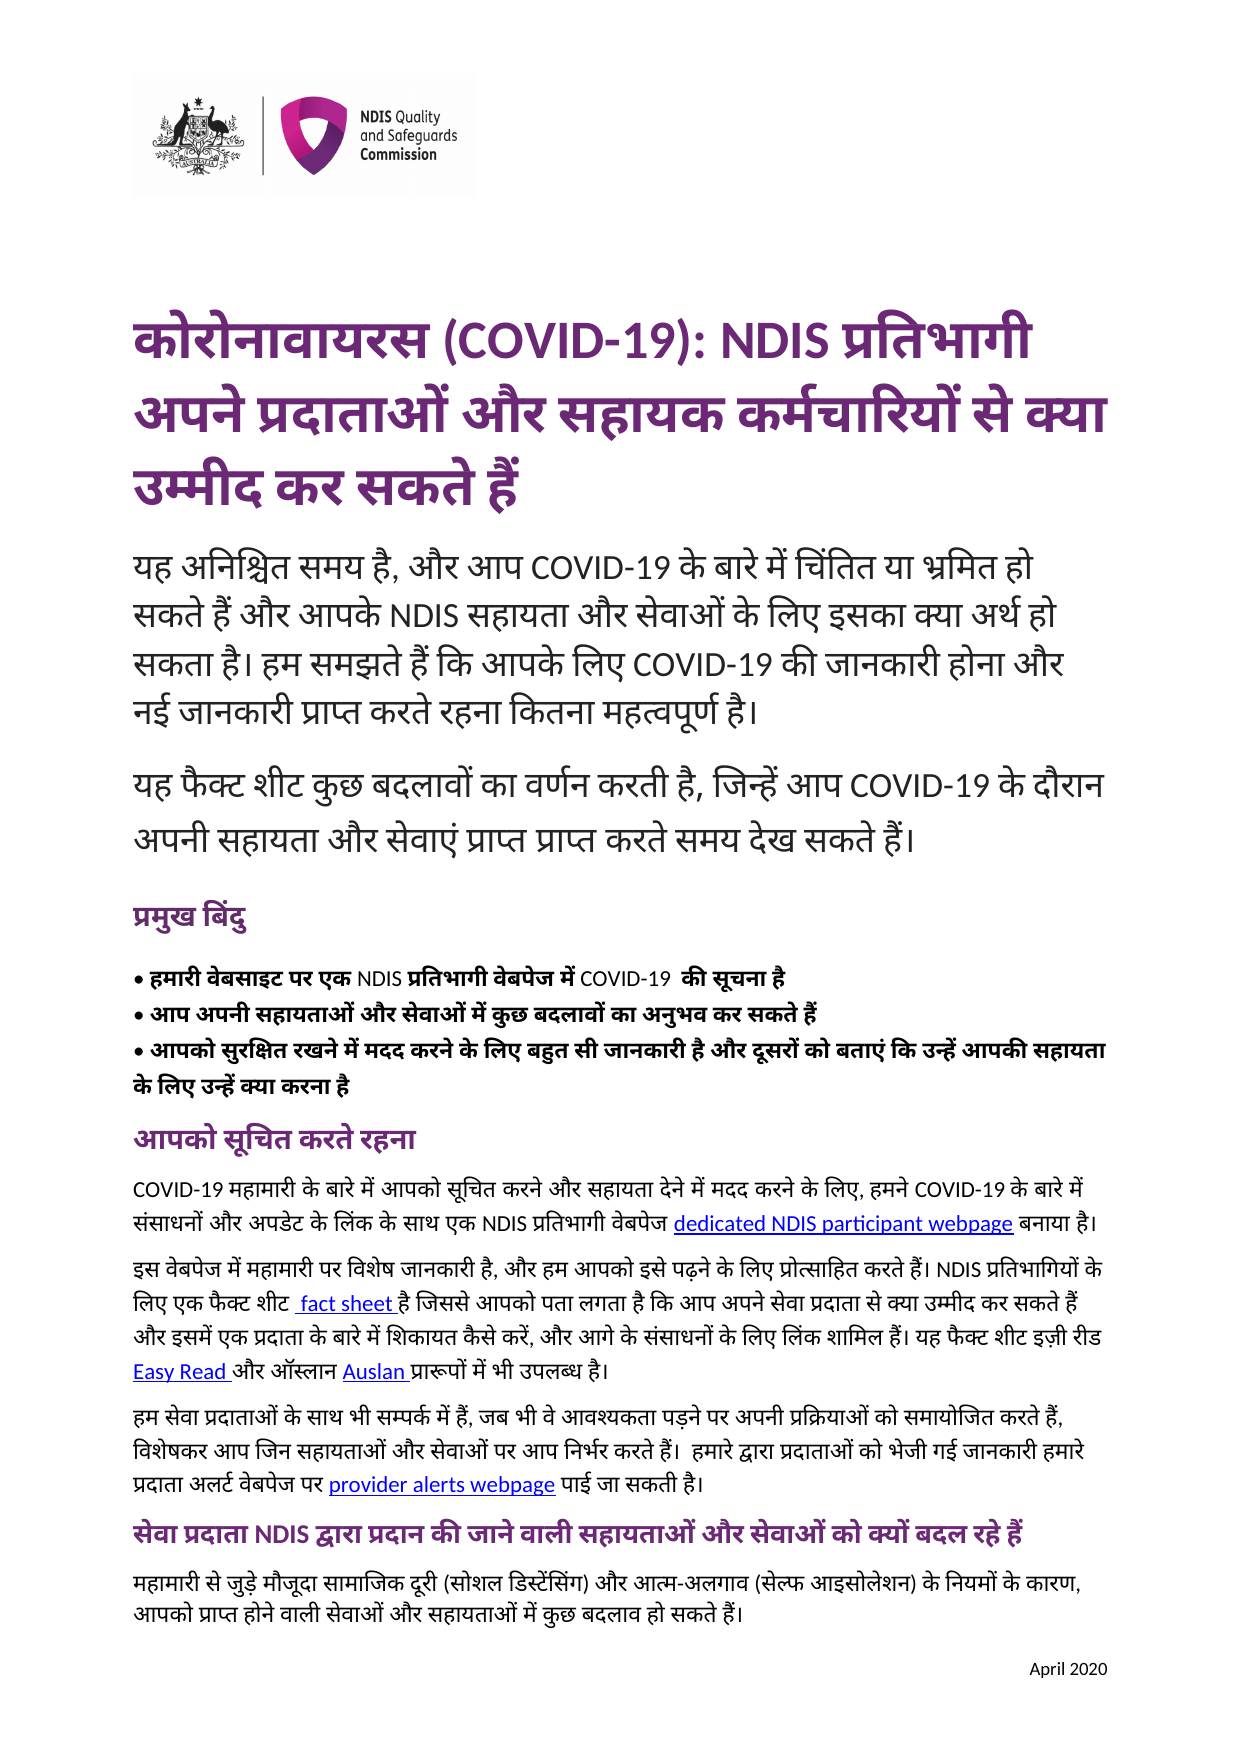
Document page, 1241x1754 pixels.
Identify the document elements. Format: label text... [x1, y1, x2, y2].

text इस वेबपेज में महामारी पर विशेष जानकारी है, और हम आपको इसे पढ़ने के लिए प्रोत्साहित करते हैं। NDIS प्रतिभागियों के लिए एक फैक्ट शीट fact sheet है जिससे आपको पता लगता है कि आप अपने सेवा प्रदाता से क्या उम्मीद कर सकते हैं और इसमें एक प्रदाता के बारे में शिकायत कैसे करें, और आगे के संसाधनों के लिए लिंक शामिल हैं। यह फैक्ट शीट इज़ी रीड Easy Read और ऑस्लान Auslan प्रारूपों में भी उपलब्ध है। [133, 1253, 1107, 1386]
text COVID-19 महामारी के बारे में आपको सूचित करने और सहायता देने में मदद करने के लिए, हमने COVID-19 के बारे में संसाधनों और अपडेट के लिंक के साथ एक NDIS प्रतिभागी वेबपेज dedicated NDIS participant webpage बनाया है। [133, 1173, 1107, 1238]
text यह फैक्ट शीट कुछ बदलावों का वर्णन करती है, जिन्हें आप COVID-19 के दौरान अपनी सहायता और सेवाएं प्राप्त प्राप्त करते समय देख सकते हैं। [133, 759, 1107, 863]
picture [132, 73, 477, 198]
text आपको सूचित करते रहना [133, 1118, 1107, 1158]
text यह अनिश्चित समय है, और आप COVID-19 के बारे में चिंतित या भ्रमित हो सकते हैं और आपके NDIS सहायता और सेवाओं के लिए इसका क्या अर्थ हो सकता है। हम समझते हैं कि आपके लिए COVID-19 की जानकारी होना और नई जानकारी प्राप्त करते रहना कितना महत्वपूर्ण है। [133, 542, 1107, 734]
text • हमारी वेबसाइट पर एक NDIS प्रतिभागी वेबपेज में COVID-19 की सूचना है [133, 962, 1107, 993]
text हम सेवा प्रदाताओं के साथ भी सम्पर्क में हैं, जब भी वे आवश्यकता पड़ने पर अपनी प्रक्रियाओं को समायोजित करते हैं, विशेषकर आप जिन सहायताओं और सेवाओं पर आप निर्भर करते हैं। हमारे द्वारा प्रदाताओं को भेजी गई जानकारी हमारे प्रदाता अलर्ट वेबपेज पर provider alerts webpage पाई जा सकती है। [133, 1401, 1107, 1500]
text सेवा प्रदाता NDIS द्वारा प्रदान की जाने वाली सहायताओं और सेवाओं को क्यों बदल रहे हैं [133, 1515, 1107, 1552]
text • आप अपनी सहायताओं और सेवाओं में कुछ बदलावों का अनुभव कर सकते हैं [133, 998, 1107, 1029]
text • आपको सुरक्षित रखने में मदद करने के लिए बहुत सी जानकारी है और दूसरों को बताएं कि उन्हें आपकी सहायता के लिए उन्हें क्या करना है [133, 1034, 1107, 1101]
text कोरोनावायरस (COVID-19): NDIS प्रतिभागी अपने प्रदाताओं और सहायक कर्मचारियों से क्या उम्मीद कर सकते हैं [133, 300, 1107, 522]
text महामारी से जुड़े मौजूदा सामाजिक दूरी (सोशल डिस्टेंसिंग) और आत्म-अलगाव (सेल्फ आइसोलेशन) के नियमों के कारण, आपको प्राप्त होने वाली सेवाओं और सहायताओं में कुछ बदलाव हो सकते हैं। [133, 1567, 1107, 1629]
text प्रमुख बिंदु [133, 895, 1107, 935]
